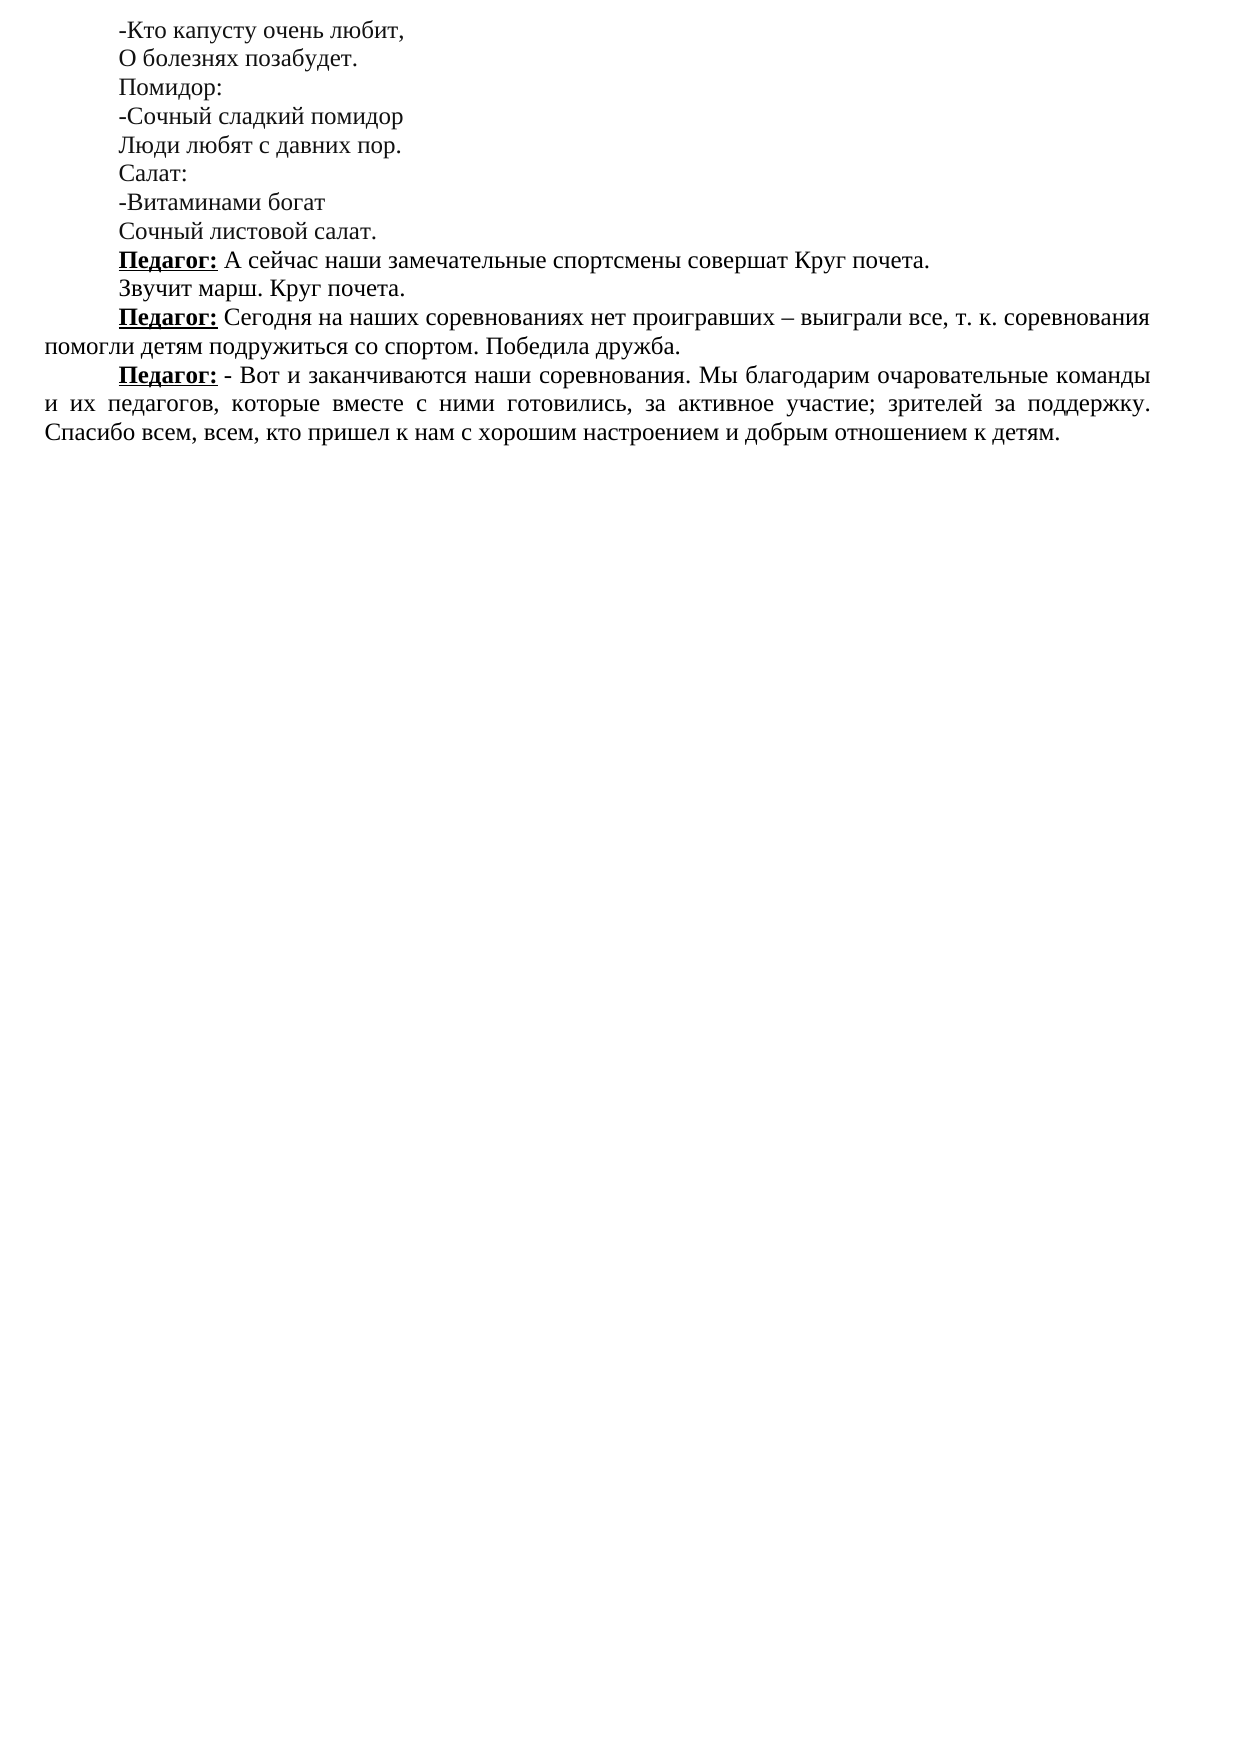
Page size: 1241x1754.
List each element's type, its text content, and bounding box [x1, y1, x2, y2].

text -Сочный сладкий помидор [44, 101, 1152, 130]
text О болезнях позабудет. [44, 43, 1152, 72]
text Педагог: Сегодня на наших соревнованиях нет проигравших – выиграли все, т. к. соревнования помогли детям подружиться со спортом. Победила дружба. [44, 302, 1152, 360]
text Звучит марш. Круг почета. [44, 273, 1152, 302]
text Сочный листовой салат. [44, 216, 1152, 245]
text -Витаминами богат [44, 187, 1152, 216]
text Люди любят с давних пор. [44, 130, 1152, 158]
text Салат: [44, 158, 1152, 187]
text -Кто капусту очень любит, [44, 15, 1152, 43]
text Помидор: [44, 72, 1152, 101]
text Педагог: А сейчас наши замечательные спортсмены совершат Круг почета. [44, 245, 1152, 273]
text Педагог: - Вот и заканчиваются наши соревнования. Мы благодарим очаровательные команды и их педагогов, которые вместе с ними готовились, за активное участие; зрителей за поддержку. Спасибо всем, всем, кто пришел к нам с хорошим настроением и добрым отношением к детям. [44, 360, 1152, 446]
